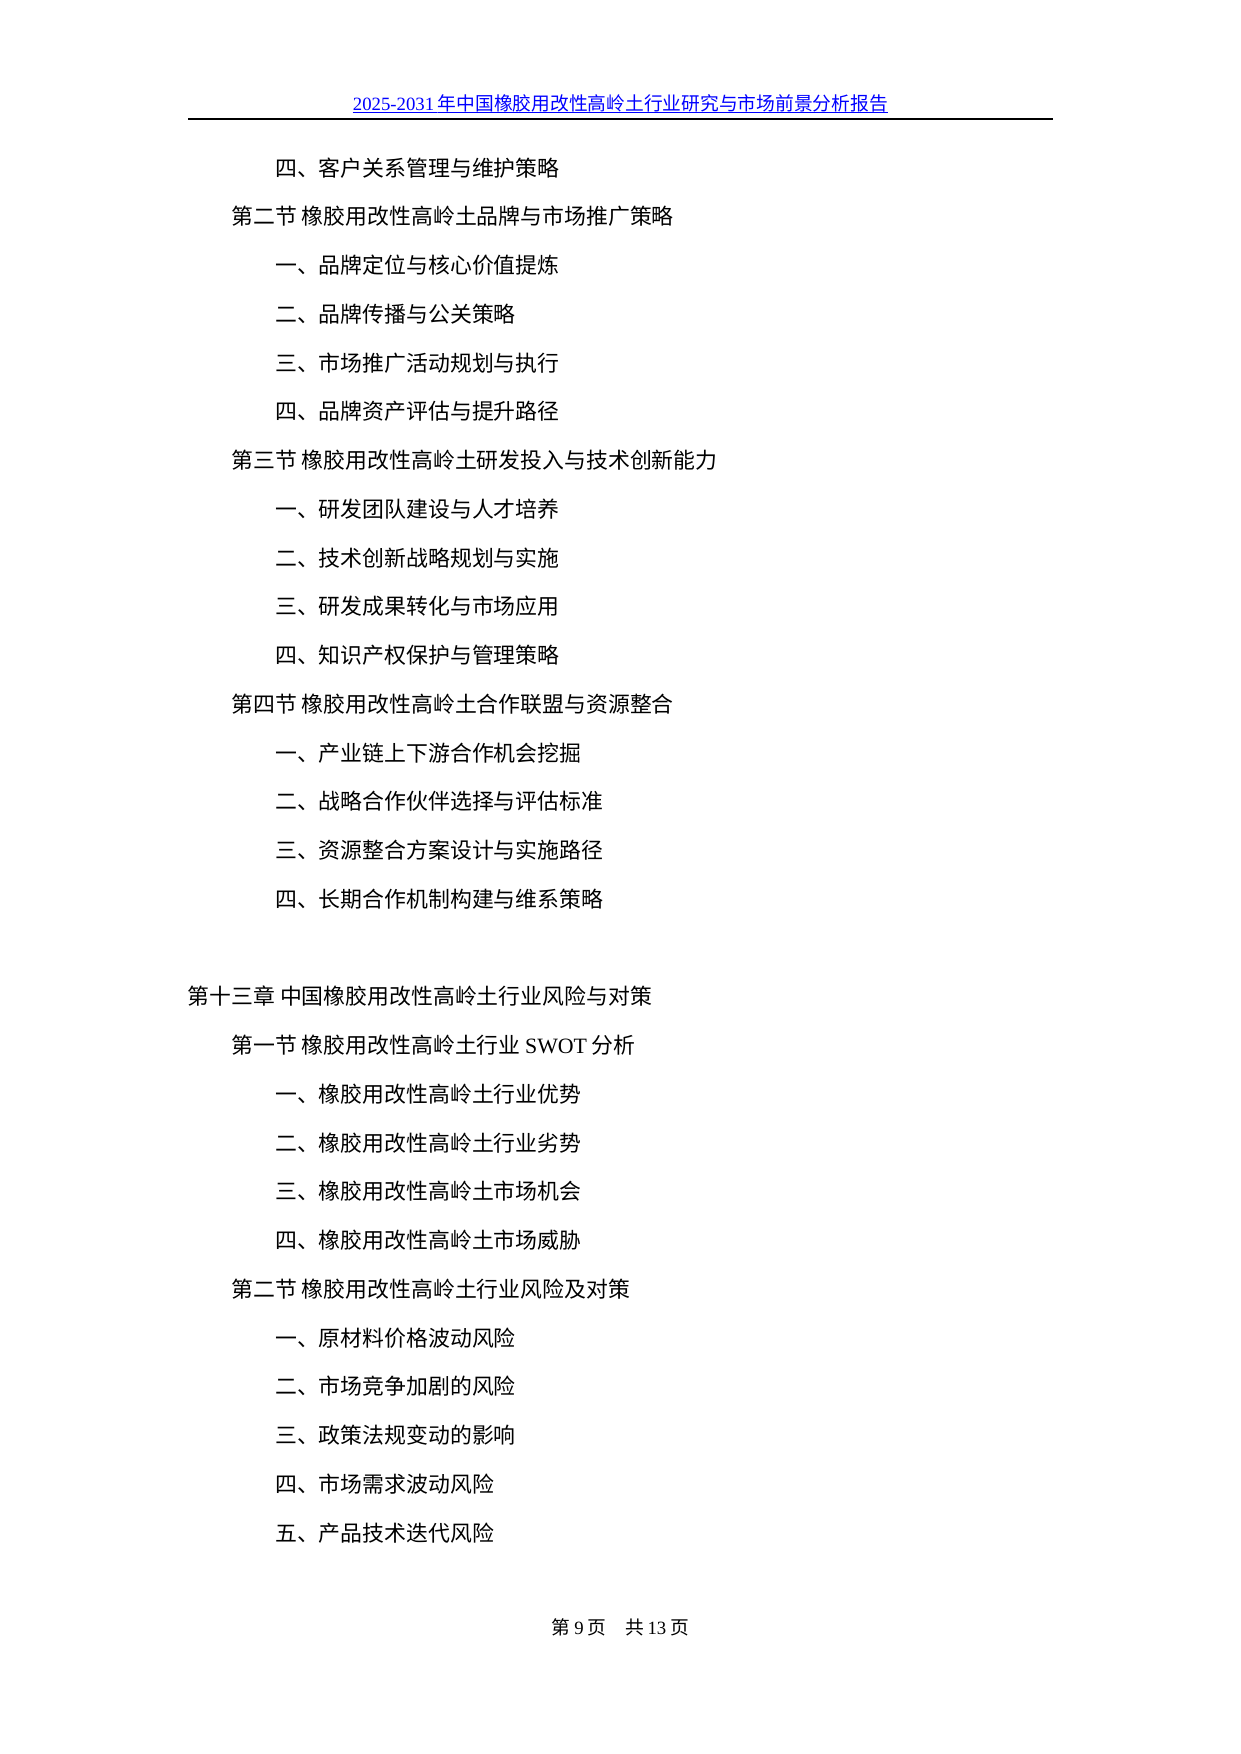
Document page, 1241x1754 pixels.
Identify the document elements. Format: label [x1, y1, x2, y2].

text [187, 150, 1053, 1548]
